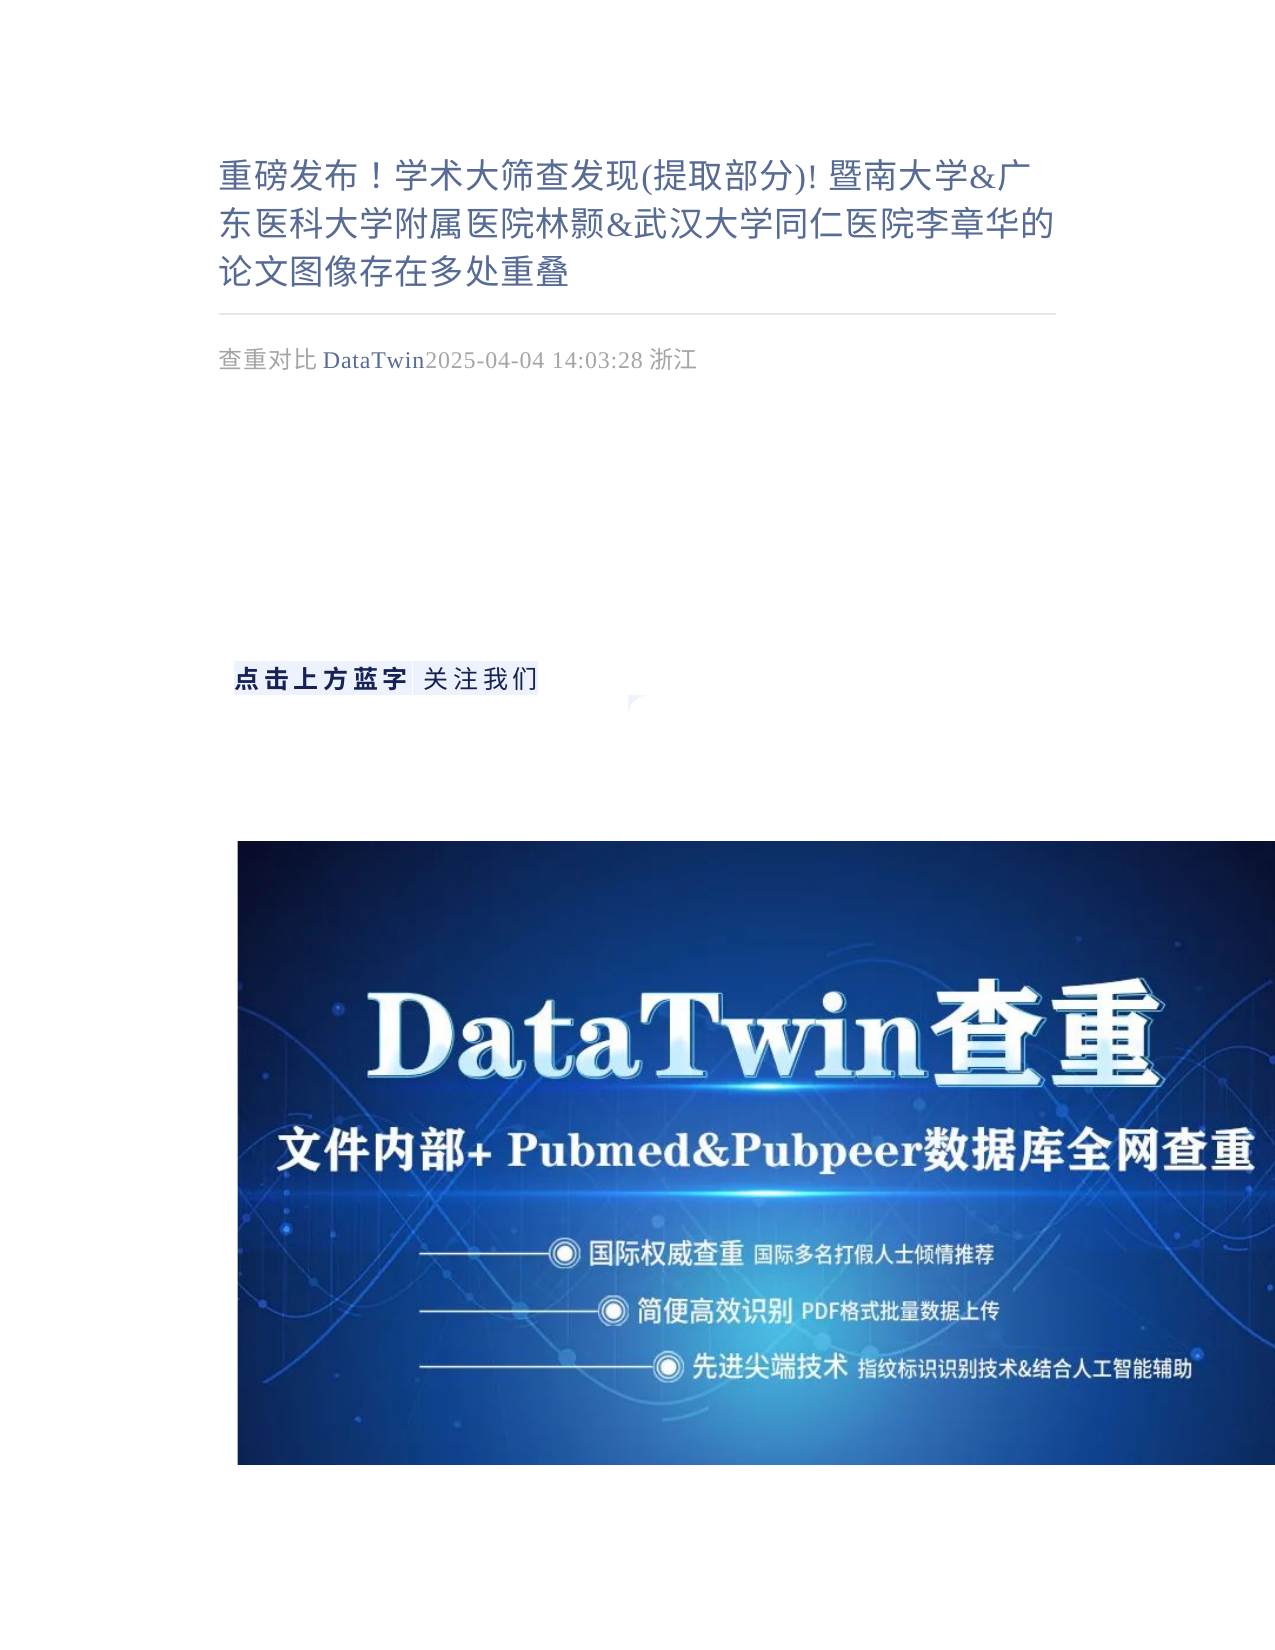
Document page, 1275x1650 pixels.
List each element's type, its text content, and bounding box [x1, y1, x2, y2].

title 重磅发布！学术大筛查发现(提取部分)! 暨南大学&广东医科大学附属医院林颢&武汉大学同仁医院李章华的论文图像存在多处重叠 [219, 150, 1056, 313]
list 查重对比DataTwin2025-04-04 14:03:28浙江 [219, 335, 1056, 375]
picture [237, 841, 1275, 1465]
text 点击上方蓝字 关注我们 [234, 658, 1041, 695]
